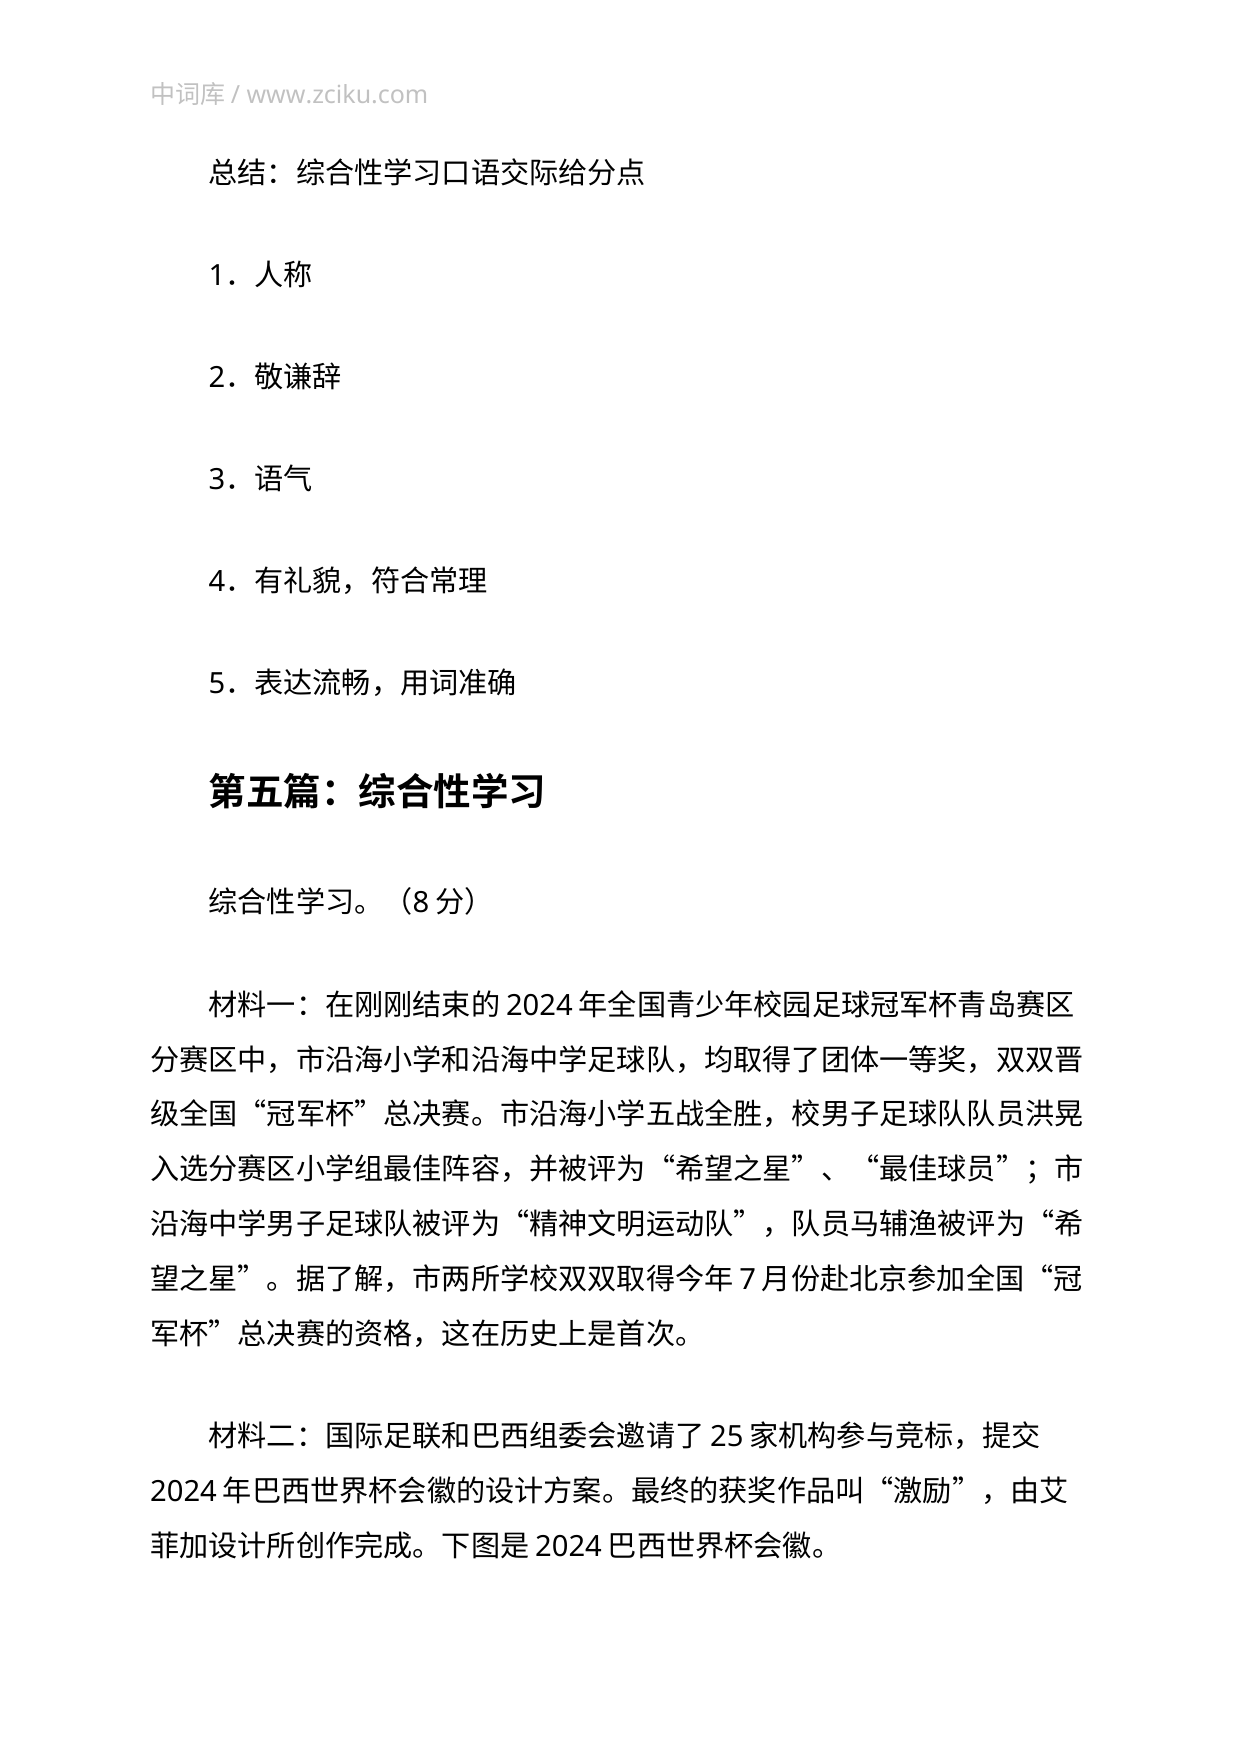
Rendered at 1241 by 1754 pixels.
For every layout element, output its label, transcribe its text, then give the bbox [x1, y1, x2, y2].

text 3．语气 [150, 456, 1090, 498]
text 综合性学习。（8分） [150, 879, 1090, 921]
text 5．表达流畅，用词准确 [150, 660, 1090, 702]
text 材料二：国际足联和巴西组委会邀请了25家机构参与竞标，提交2024年巴西世界杯会徽的设计方案。最终的获奖作品叫“激励”，由艾菲加设计所创作完成。下图是2024巴西世界杯会徽。 [150, 1412, 1090, 1565]
text 总结：综合性学习口语交际给分点 [150, 150, 1090, 192]
text 4．有礼貌，符合常理 [150, 558, 1090, 600]
text 1．人称 [150, 252, 1090, 294]
text 2．敬谦辞 [150, 354, 1090, 396]
text 第五篇：综合性学习 [150, 762, 1090, 816]
text 材料一：在刚刚结束的2024年全国青少年校园足球冠军杯青岛赛区分赛区中，市沿海小学和沿海中学足球队，均取得了团体一等奖，双双晋级全国“冠军杯”总决赛。市沿海小学五战全胜，校男子足球队队员洪晃入选分赛区小学组最佳阵容，并被评为“希望之星”、“最佳球员”；市沿海中学男子足球队被评为“精神文明运动队”，队员马辅渔被评为“希望之星”。据了解，市两所学校双双取得今年7月份赴北京参加全国“冠军杯”总决赛的资格，这在历史上是首次。 [150, 981, 1090, 1353]
